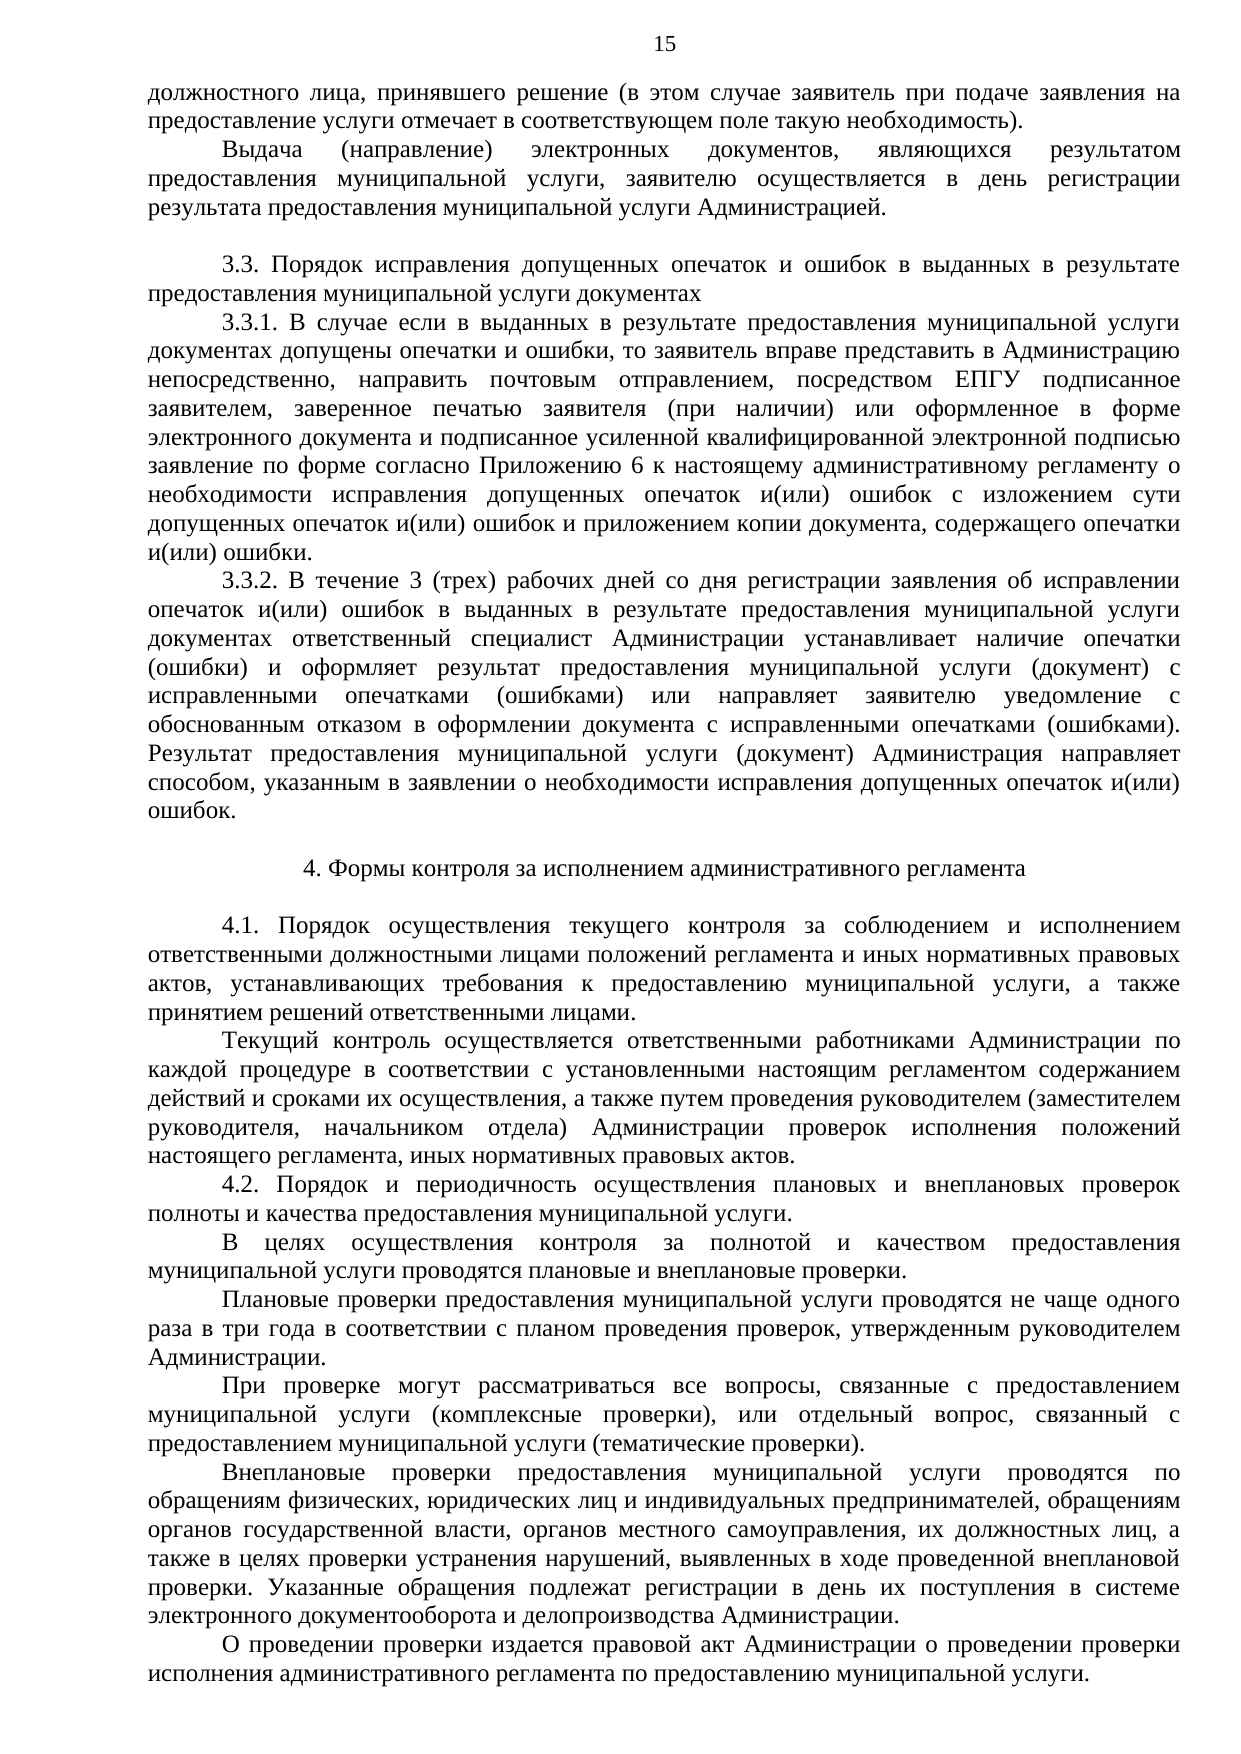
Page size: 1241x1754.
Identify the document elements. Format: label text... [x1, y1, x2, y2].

text В целях осуществления контроля за полнотой и качеством предоставления муниципальной услуги проводятся плановые и внеплановые проверки. [148, 1227, 1181, 1284]
text 4. Формы контроля за исполнением административного регламента [148, 853, 1181, 882]
text 4.2. Порядок и периодичность осуществления плановых и внеплановых проверок полноты и качества предоставления муниципальной услуги. [148, 1169, 1181, 1227]
text 4.1. Порядок осуществления текущего контроля за соблюдением и исполнением ответственными должностными лицами положений регламента и иных нормативных правовых актов, устанавливающих требования к предоставлению муниципальной услуги, а также принятием решений ответственными лицами. [148, 911, 1181, 1026]
text 3.3. Порядок исправления допущенных опечаток и ошибок в выданных в результате предоставления муниципальной услуги документах [148, 249, 1181, 307]
text Выдача (направление) электронных документов, являющихся результатом предоставления муниципальной услуги, заявителю осуществляется в день регистрации результата предоставления муниципальной услуги Администрацией. [148, 134, 1181, 221]
text При проверке могут рассматриваться все вопросы, связанные с предоставлением муниципальной услуги (комплексные проверки), или отдельный вопрос, связанный с предоставлением муниципальной услуги (тематические проверки). [148, 1371, 1181, 1457]
text О проведении проверки издается правовой акт Администрации о проведении проверки исполнения административного регламента по предоставлению муниципальной услуги. [148, 1629, 1181, 1687]
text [148, 77, 1181, 134]
text Плановые проверки предоставления муниципальной услуги проводятся не чаще одного раза в три года в соответствии с планом проведения проверок, утвержденным руководителем Администрации. [148, 1284, 1181, 1371]
text Текущий контроль осуществляется ответственными работниками Администрации по каждой процедуре в соответствии с установленными настоящим регламентом содержанием действий и сроками их осуществления, а также путем проведения руководителем (заместителем руководителя, начальником отдела) Администрации проверок исполнения положений настоящего регламента, иных нормативных правовых актов. [148, 1026, 1181, 1169]
text 3.3.1. В случае если в выданных в результате предоставления муниципальной услуги документах допущены опечатки и ошибки, то заявитель вправе представить в Администрацию непосредственно, направить почтовым отправлением, посредством ЕПГУ подписанное заявителем, заверенное печатью заявителя (при наличии) или оформленное в форме электронного документа и подписанное усиленной квалифицированной электронной подписью заявление по форме согласно Приложению 6 к настоящему административному регламенту о необходимости исправления допущенных опечаток и(или) ошибок с изложением сути допущенных опечаток и(или) ошибок и приложением копии документа, содержащего опечатки и(или) ошибки. [148, 307, 1181, 566]
text 3.3.2. В течение 3 (трех) рабочих дней со дня регистрации заявления об исправлении опечаток и(или) ошибок в выданных в результате предоставления муниципальной услуги документах ответственный специалист Администрации устанавливает наличие опечатки (ошибки) и оформляет результат предоставления муниципальной услуги (документ) с исправленными опечатками (ошибками) или направляет заявителю уведомление с обоснованным отказом в оформлении документа с исправленными опечатками (ошибками). Результат предоставления муниципальной услуги (документ) Администрация направляет способом, указанным в заявлении о необходимости исправления допущенных опечаток и(или) ошибок. [148, 566, 1181, 824]
text Внеплановые проверки предоставления муниципальной услуги проводятся по обращениям физических, юридических лиц и индивидуальных предпринимателей, обращениям органов государственной власти, органов местного самоуправления, их должностных лиц, а также в целях проверки устранения нарушений, выявленных в ходе проведенной внеплановой проверки. Указанные обращения подлежат регистрации в день их поступления в системе электронного документооборота и делопроизводства Администрации. [148, 1457, 1181, 1629]
